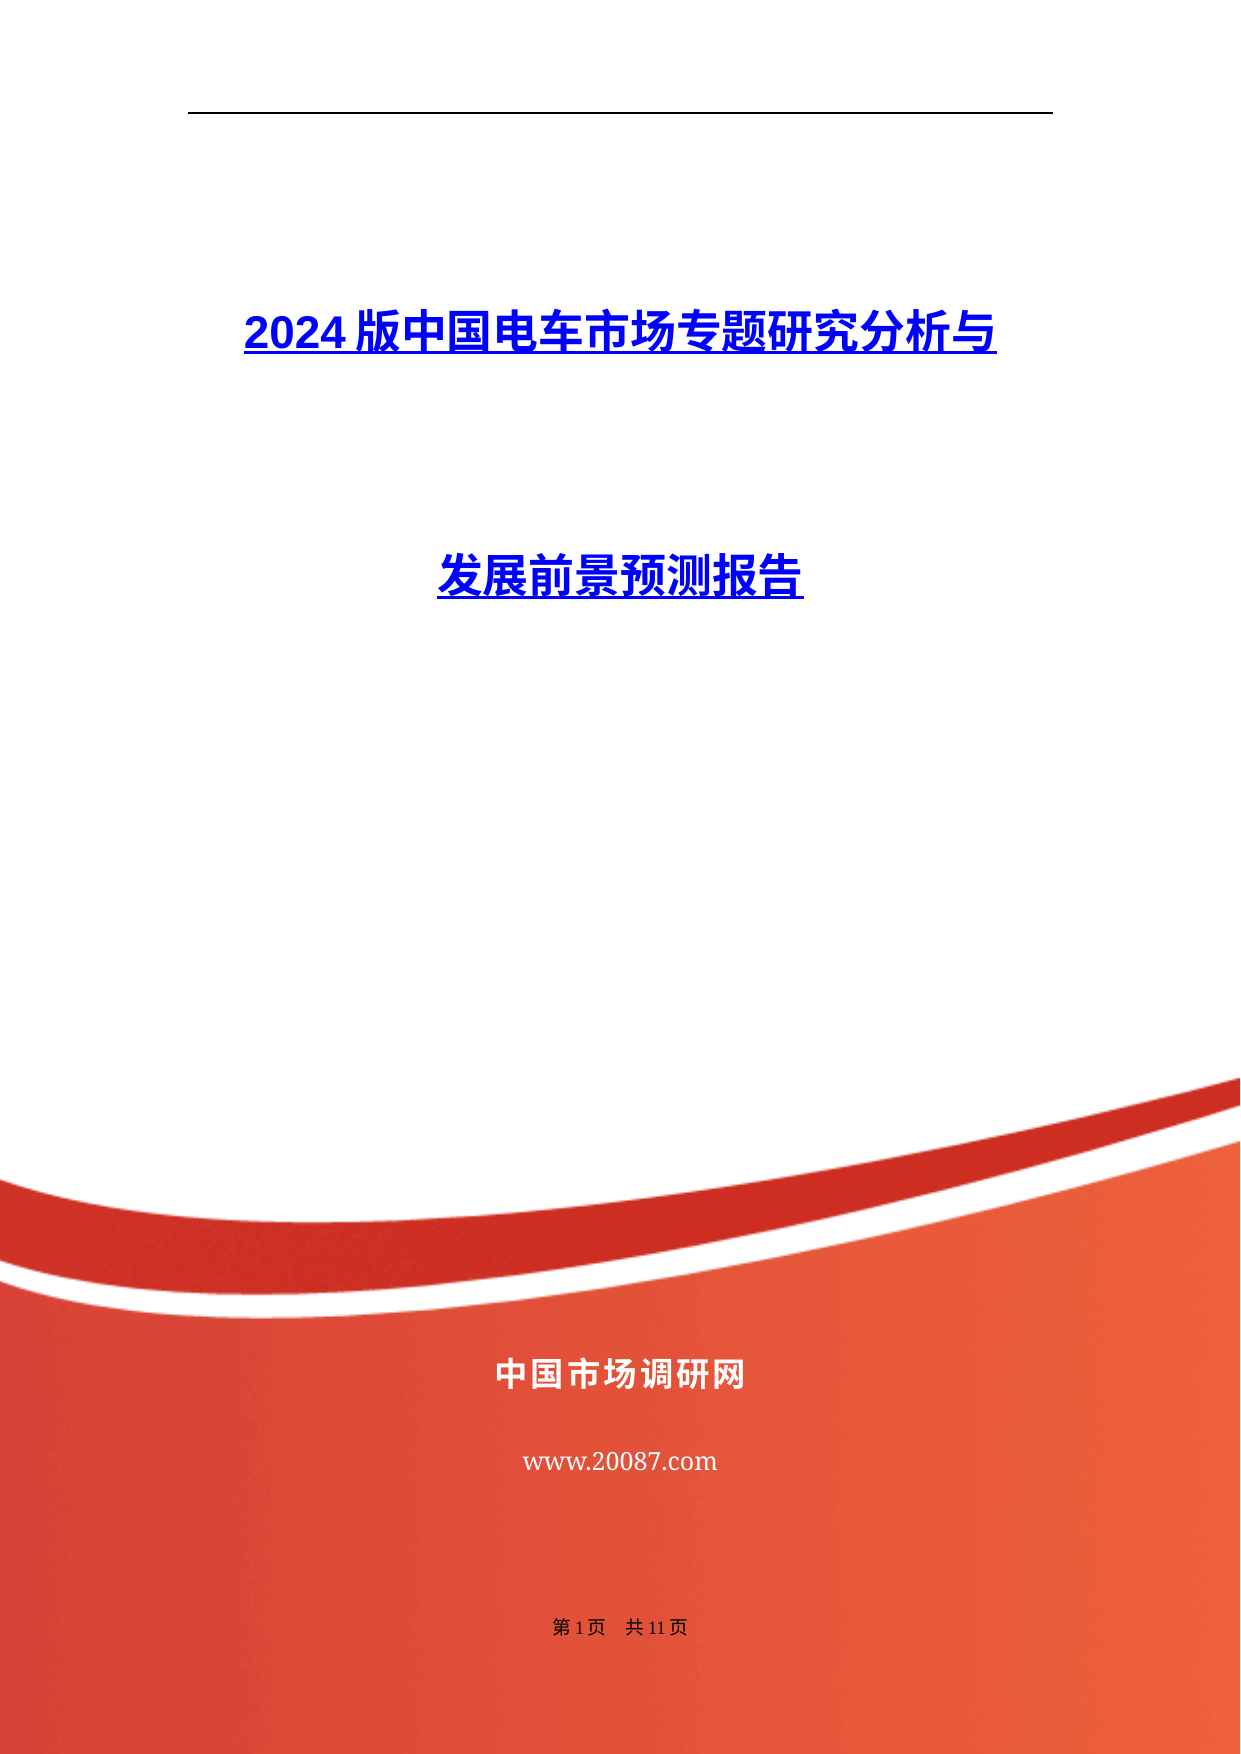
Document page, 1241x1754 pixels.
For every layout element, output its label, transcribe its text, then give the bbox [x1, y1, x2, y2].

table_header 2024版中国电车市场专题研究分析与发展前景预测报告 [188, 207, 1053, 773]
picture [0, 1006, 1241, 1754]
text www.20087.com [187, 1428, 1053, 1493]
subtitle 中国市场调研网 [187, 1339, 1053, 1404]
